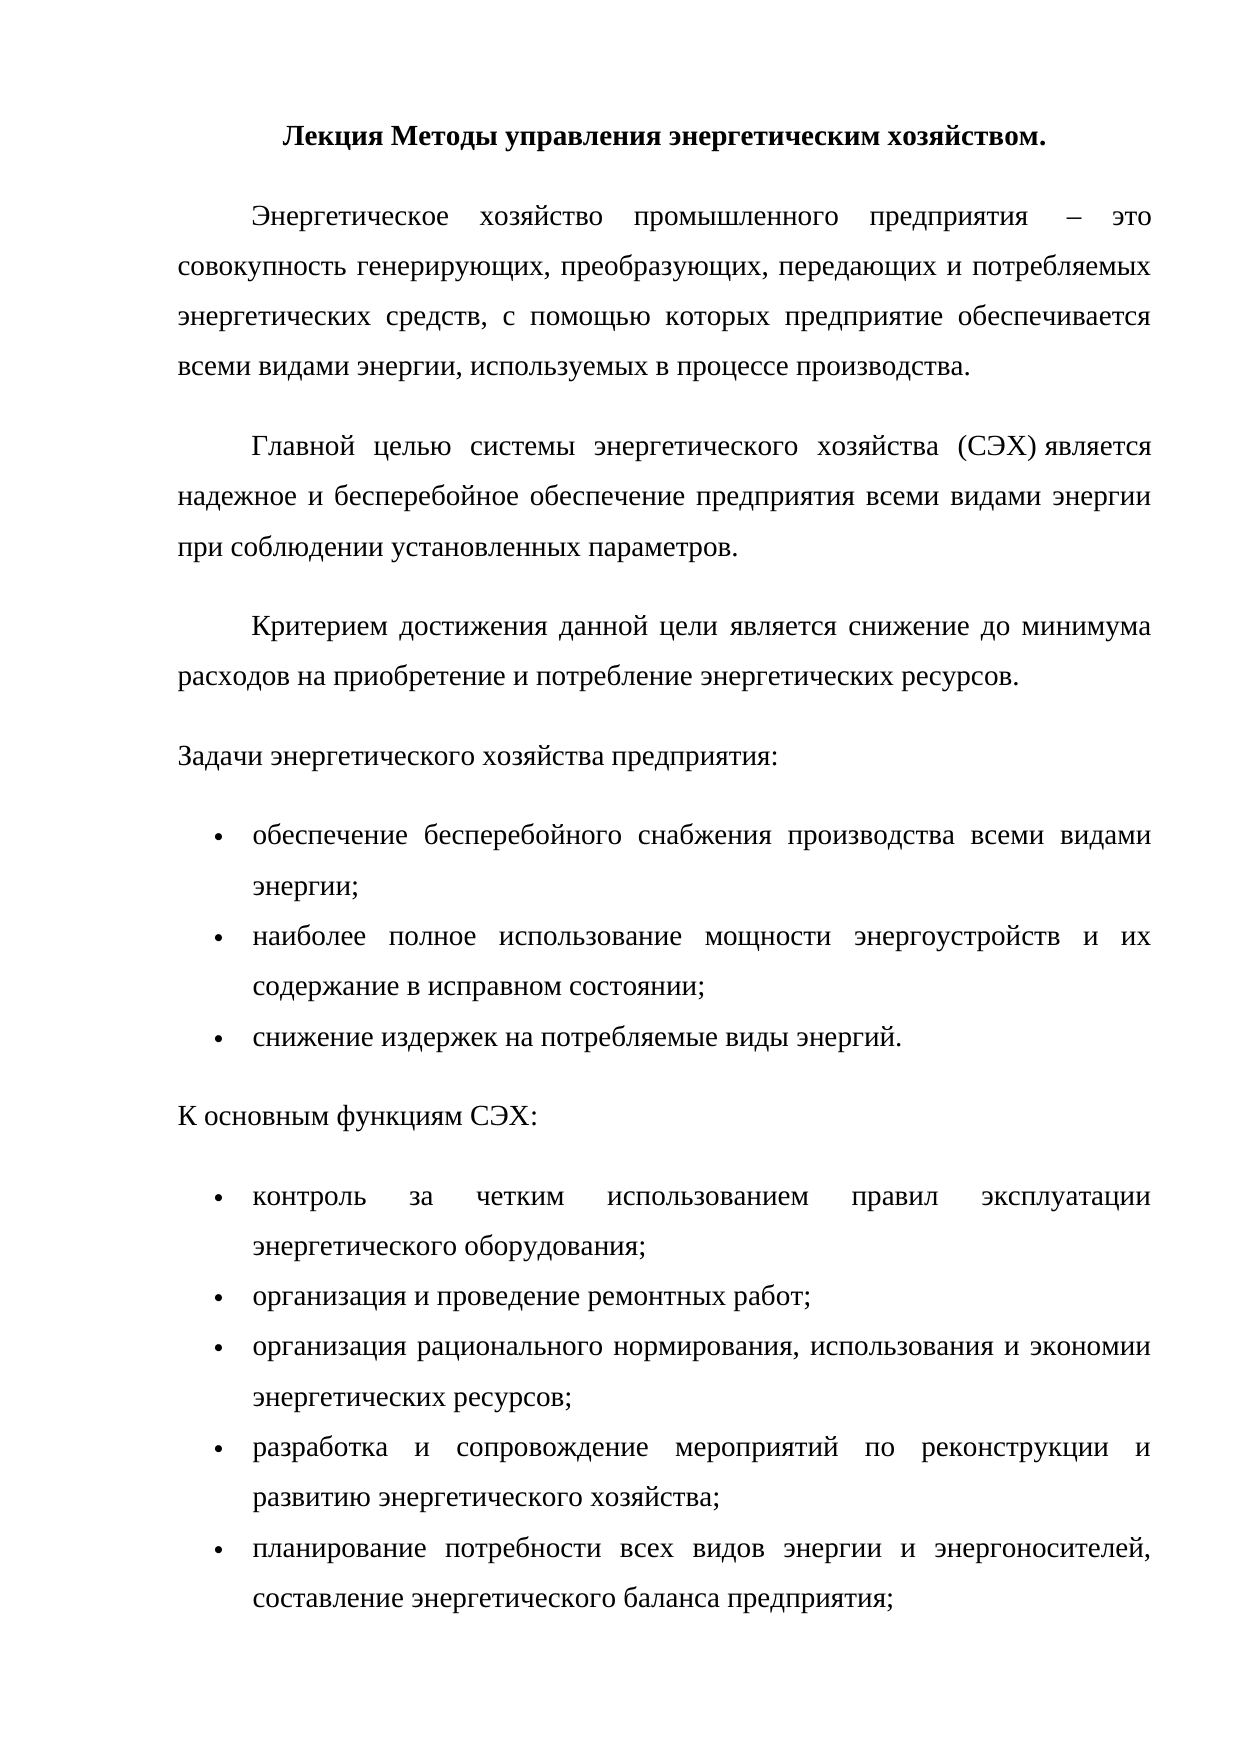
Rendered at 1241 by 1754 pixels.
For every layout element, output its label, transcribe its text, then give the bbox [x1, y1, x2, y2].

text Лекция Методы управления энергетическим хозяйством. [177, 118, 1152, 152]
text К основным функциям СЭХ: [177, 1098, 1152, 1132]
list наиболее полное использование мощности энергоустройств и их содержание в исправном состоянии; [215, 918, 1152, 1002]
list контроль за четким использованием правил эксплуатации энергетического оборудования; [215, 1178, 1152, 1261]
list разработка и сопровождение мероприятий по реконструкции и развитию энергетического хозяйства; [215, 1429, 1152, 1513]
list организация рационального нормирования, использования и экономии энергетических ресурсов; [215, 1328, 1152, 1412]
text Энергетическое хозяйство промышленного предприятия – это совокупность генерирующих, преобразующих, передающих и потребляемых энергетических средств, с помощью которых предприятие обеспечивается всеми видами энергии, используемых в процессе производства. [177, 198, 1152, 382]
text Задачи энергетического хозяйства предприятия: [177, 738, 1152, 771]
list организация и проведение ремонтных работ; [215, 1278, 1152, 1312]
list обеспечение бесперебойного снабжения производства всеми видами энергии; [215, 817, 1152, 901]
text Критерием достижения данной цели является снижение до минимума расходов на приобретение и потребление энергетических ресурсов. [177, 608, 1152, 692]
text Главной целью системы энергетического хозяйства (СЭХ) является надежное и бесперебойное обеспечение предприятия всеми видами энергии при соблюдении установленных параметров. [177, 428, 1152, 562]
list планирование потребности всех видов энергии и энергоносителей, составление энергетического баланса предприятия; [215, 1530, 1152, 1614]
list снижение издержек на потребляемые виды энергий. [215, 1019, 1152, 1052]
